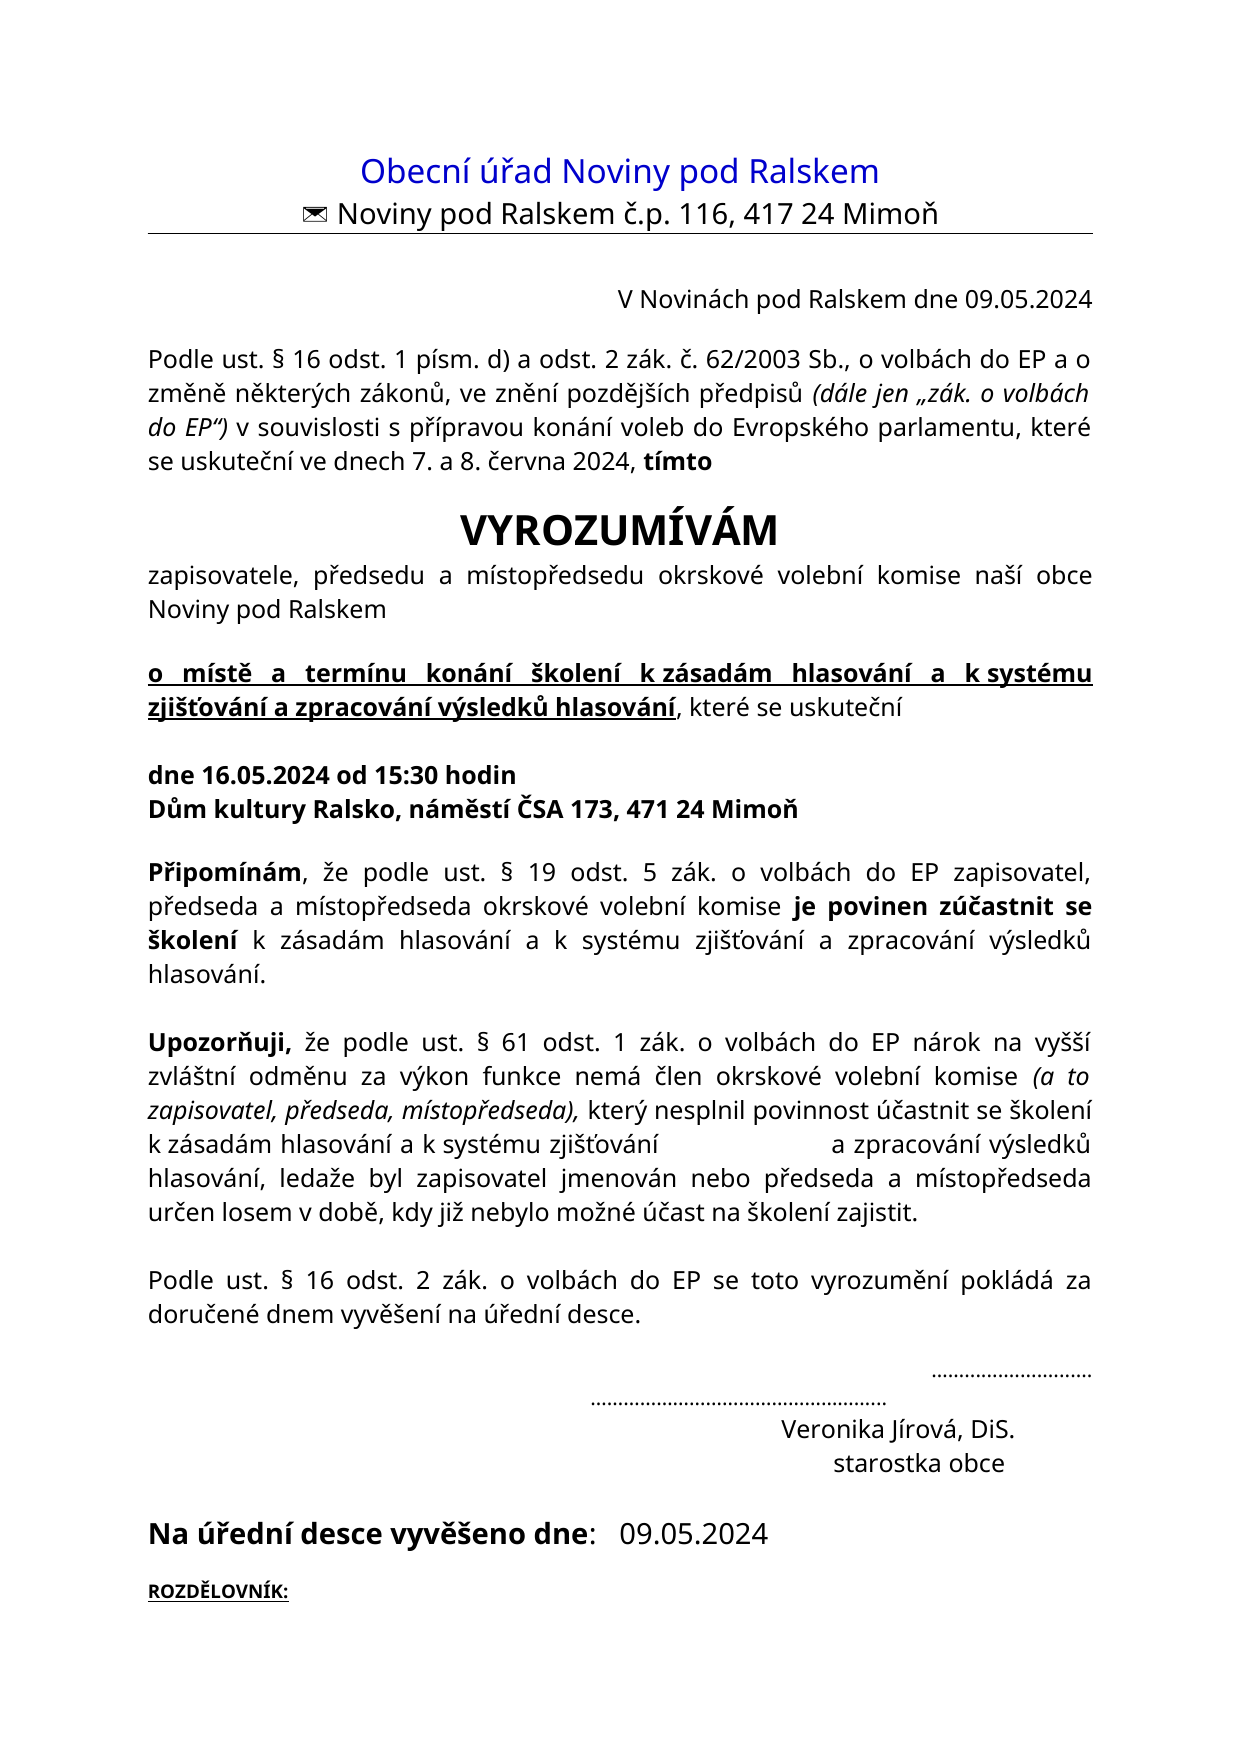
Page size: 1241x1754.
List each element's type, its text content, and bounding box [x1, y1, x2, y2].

text Noviny pod Ralskem č.p. 116, 417 24 Mimoň [148, 193, 1093, 233]
text Podle ust. § 16 odst. 2 zák. o volbách do EP se toto vyrozumění pokládá za doručené dnem vyvěšení na úřední desce. [148, 1263, 1093, 1331]
text Veronika Jírová, DiS. [664, 1412, 1093, 1446]
text o místě a termínu konání školení k zásadám hlasování a k systému zjišťování a zpracování výsledků hlasování, které se uskuteční [148, 686, 1093, 723]
text Obecní úřad Noviny pod Ralskem [148, 148, 1093, 193]
text Dům kultury Ralsko, náměstí ČSA 173, 471 24 Mimoň [148, 791, 1093, 826]
text zapisovatele, předsedu a místopředsedu okrskové volební komise naší obce Noviny pod Ralskem [148, 557, 1093, 625]
text starostka obce [664, 1446, 1093, 1480]
text …….......................……………………………………………... [590, 1355, 1093, 1412]
text Rozdělovník: [148, 1579, 1093, 1604]
text Upozorňuji, že podle ust. § 61 odst. 1 zák. o volbách do EP nárok na vyšší zvláštní odměnu za výkon funkce nemá člen okrskové volební komise (a to zapisovatel, předseda, místopředseda), který nesplnil povinnost účastnit se školení k zásadám hlasování a k systému zjišťování a zpracování výsledků hlasování, ledaže byl zapisovatel jmenován nebo předseda a místopředseda určen losem v době, kdy již nebylo možné účast na školení zajistit. [148, 1024, 1093, 1229]
text Připomínám, že podle ust. § 19 odst. 5 zák. o volbách do EP zapisovatel, předseda a místopředseda okrskové volební komise je povinen zúčastnit se školení k zásadám hlasování a k systému zjišťování a zpracování výsledků hlasování. [148, 854, 1093, 991]
text V Novinách pod Ralskem dne 09.05.2024 [148, 282, 1093, 316]
text dne 16.05.2024 od 15:30 hodin [148, 757, 1093, 791]
text o místě a termínu konání školení k zásadám hlasování a k systému zjišťování a zpracování výsledků hlasování, které se uskuteční [148, 655, 1093, 684]
text vyrozumívám [148, 501, 1093, 557]
text Na úřední desce vyvěšeno dne: 09.05.2024 [148, 1514, 1093, 1553]
text Podle ust. § 16 odst. 1 písm. d) a odst. 2 zák. č. 62/2003 Sb., o volbách do EP a o změně některých zákonů, ve znění pozdějších předpisů (dále jen „zák. o volbách do EP“) v souvislosti s přípravou konání voleb do Evropského parlamentu, které se uskuteční ve dnech 7. a 8. června 2024, tímto [148, 342, 1093, 478]
